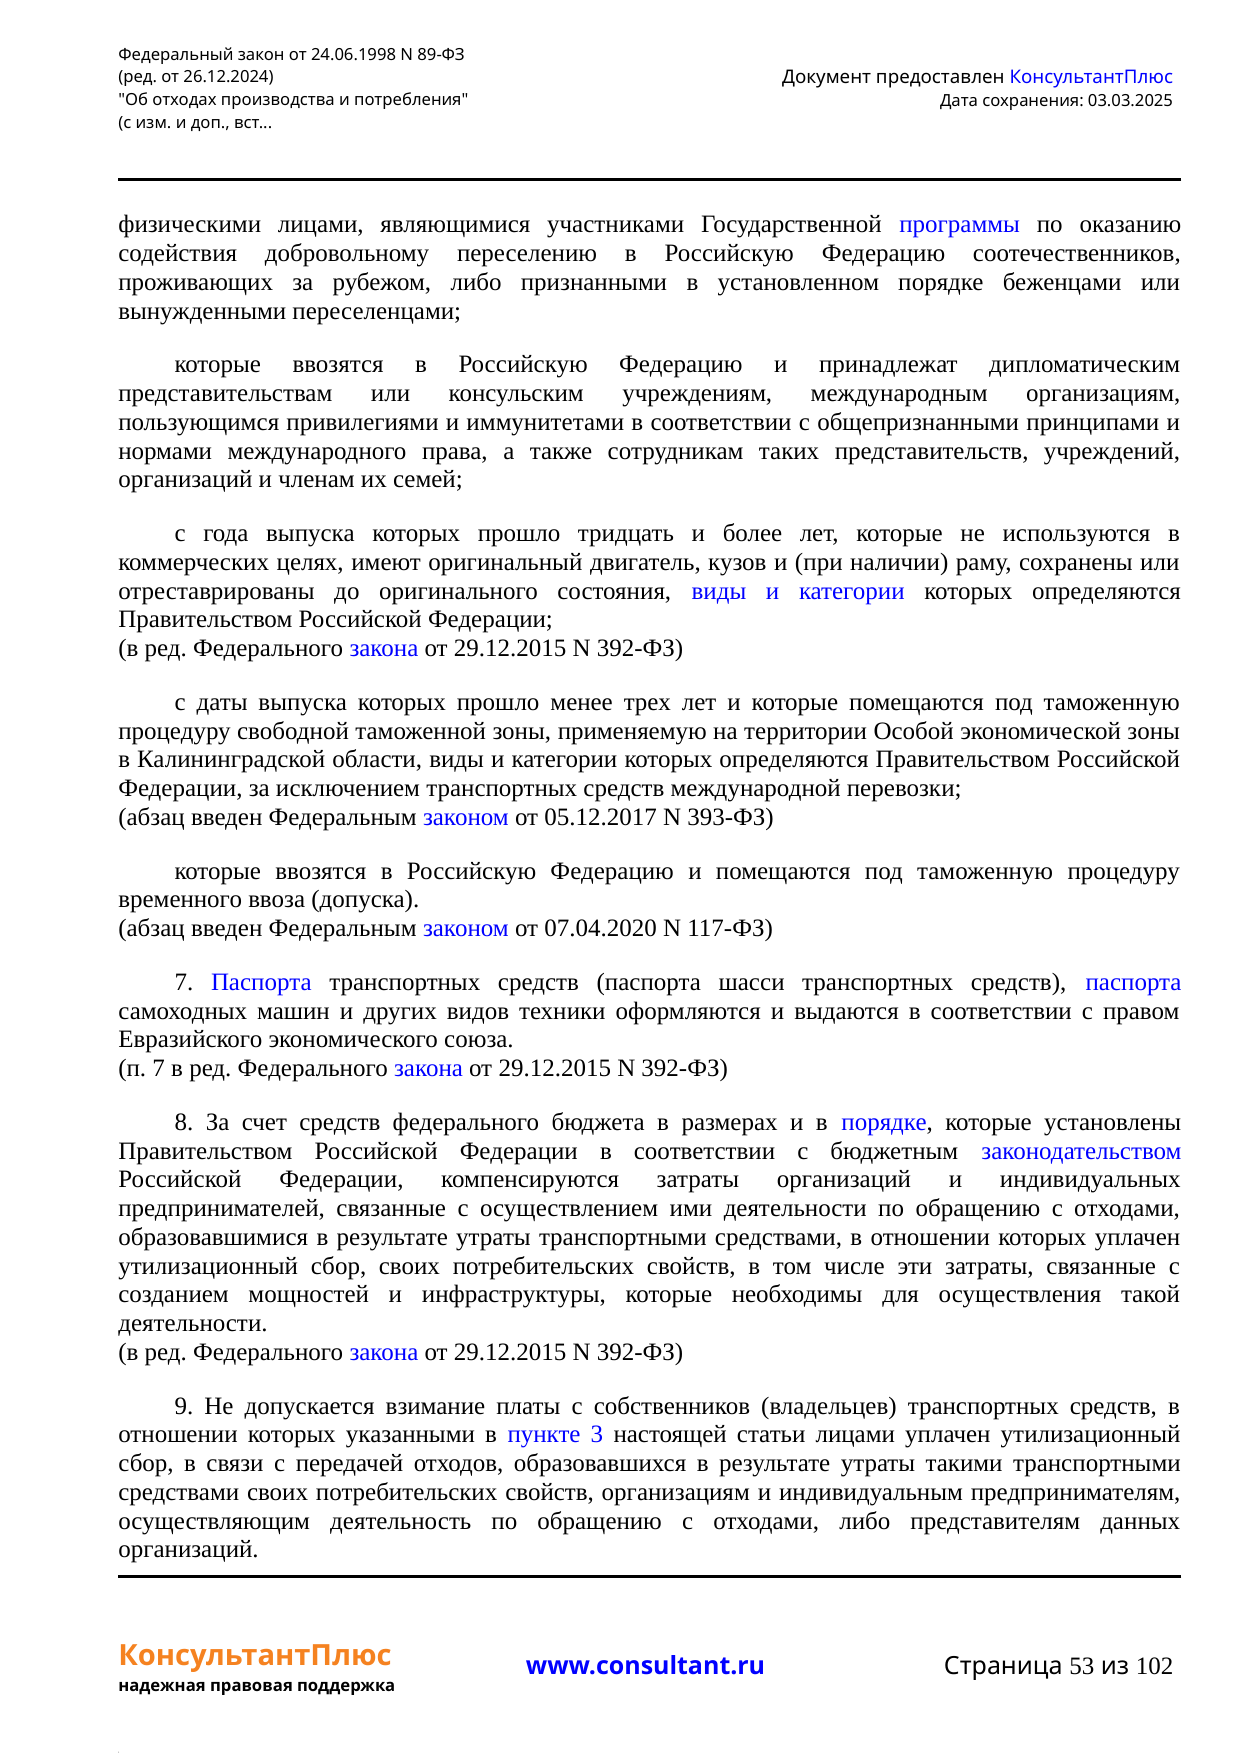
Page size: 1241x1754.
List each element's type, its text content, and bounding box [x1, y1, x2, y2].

text которые ввозятся в Российскую Федерацию и помещаются под таможенную процедуру временного ввоза (допуска). [118, 856, 1181, 913]
text с даты выпуска которых прошло менее трех лет и которые помещаются под таможенную процедуру свободной таможенной зоны, применяемую на территории Особой экономической зоны в Калининградской области, виды и категории которых определяются Правительством Российской Федерации, за исключением транспортных средств международной перевозки; [118, 687, 1181, 802]
text 7. Паспорта транспортных средств (паспорта шасси транспортных средств), паспорта самоходных машин и других видов техники оформляются и выдаются в соответствии с правом Евразийского экономического союза. [118, 967, 1181, 1053]
text 8. За счет средств федерального бюджета в размерах и в порядке, которые установлены Правительством Российской Федерации в соответствии с бюджетным законодательством Российской Федерации, компенсируются затраты организаций и индивидуальных предпринимателей, связанные с осуществлением ими деятельности по обращению с отходами, образовавшимися в результате утраты транспортными средствами, в отношении которых уплачен утилизационный сбор, своих потребительских свойств, в том числе эти затраты, связанные с созданием мощностей и инфраструктуры, которые необходимы для осуществления такой деятельности. [118, 1107, 1181, 1337]
text с года выпуска которых прошло тридцать и более лет, которые не используются в коммерческих целях, имеют оригинальный двигатель, кузов и (при наличии) раму, сохранены или отреставрированы до оригинального состояния, виды и категории которых определяются Правительством Российской Федерации; [118, 518, 1181, 633]
text (в ред. Федерального закона от 29.12.2015 N 392-ФЗ) [118, 633, 1181, 662]
text (абзац введен Федеральным законом от 05.12.2017 N 393-ФЗ) [118, 802, 1181, 831]
text (абзац введен Федеральным законом от 07.04.2020 N 117-ФЗ) [118, 913, 1181, 942]
text которые ввозятся в Российскую Федерацию и принадлежат дипломатическим представительствам или консульским учреждениям, международным организациям, пользующимся привилегиями и иммунитетами в соответствии с общепризнанными принципами и нормами международного права, а также сотрудникам таких представительств, учреждений, организаций и членам их семей; [118, 349, 1181, 493]
text (в ред. Федерального закона от 29.12.2015 N 392-ФЗ) [118, 1337, 1181, 1366]
text (п. 7 в ред. Федерального закона от 29.12.2015 N 392-ФЗ) [118, 1053, 1181, 1082]
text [118, 209, 1181, 324]
text 9. Не допускается взимание платы с собственников (владельцев) транспортных средств, в отношении которых указанными в пункте 3 настоящей статьи лицами уплачен утилизационный сбор, в связи с передачей отходов, образовавшихся в результате утраты такими транспортными средствами своих потребительских свойств, организациям и индивидуальным предпринимателям, осуществляющим деятельность по обращению с отходами, либо представителям данных организаций. [118, 1391, 1181, 1563]
